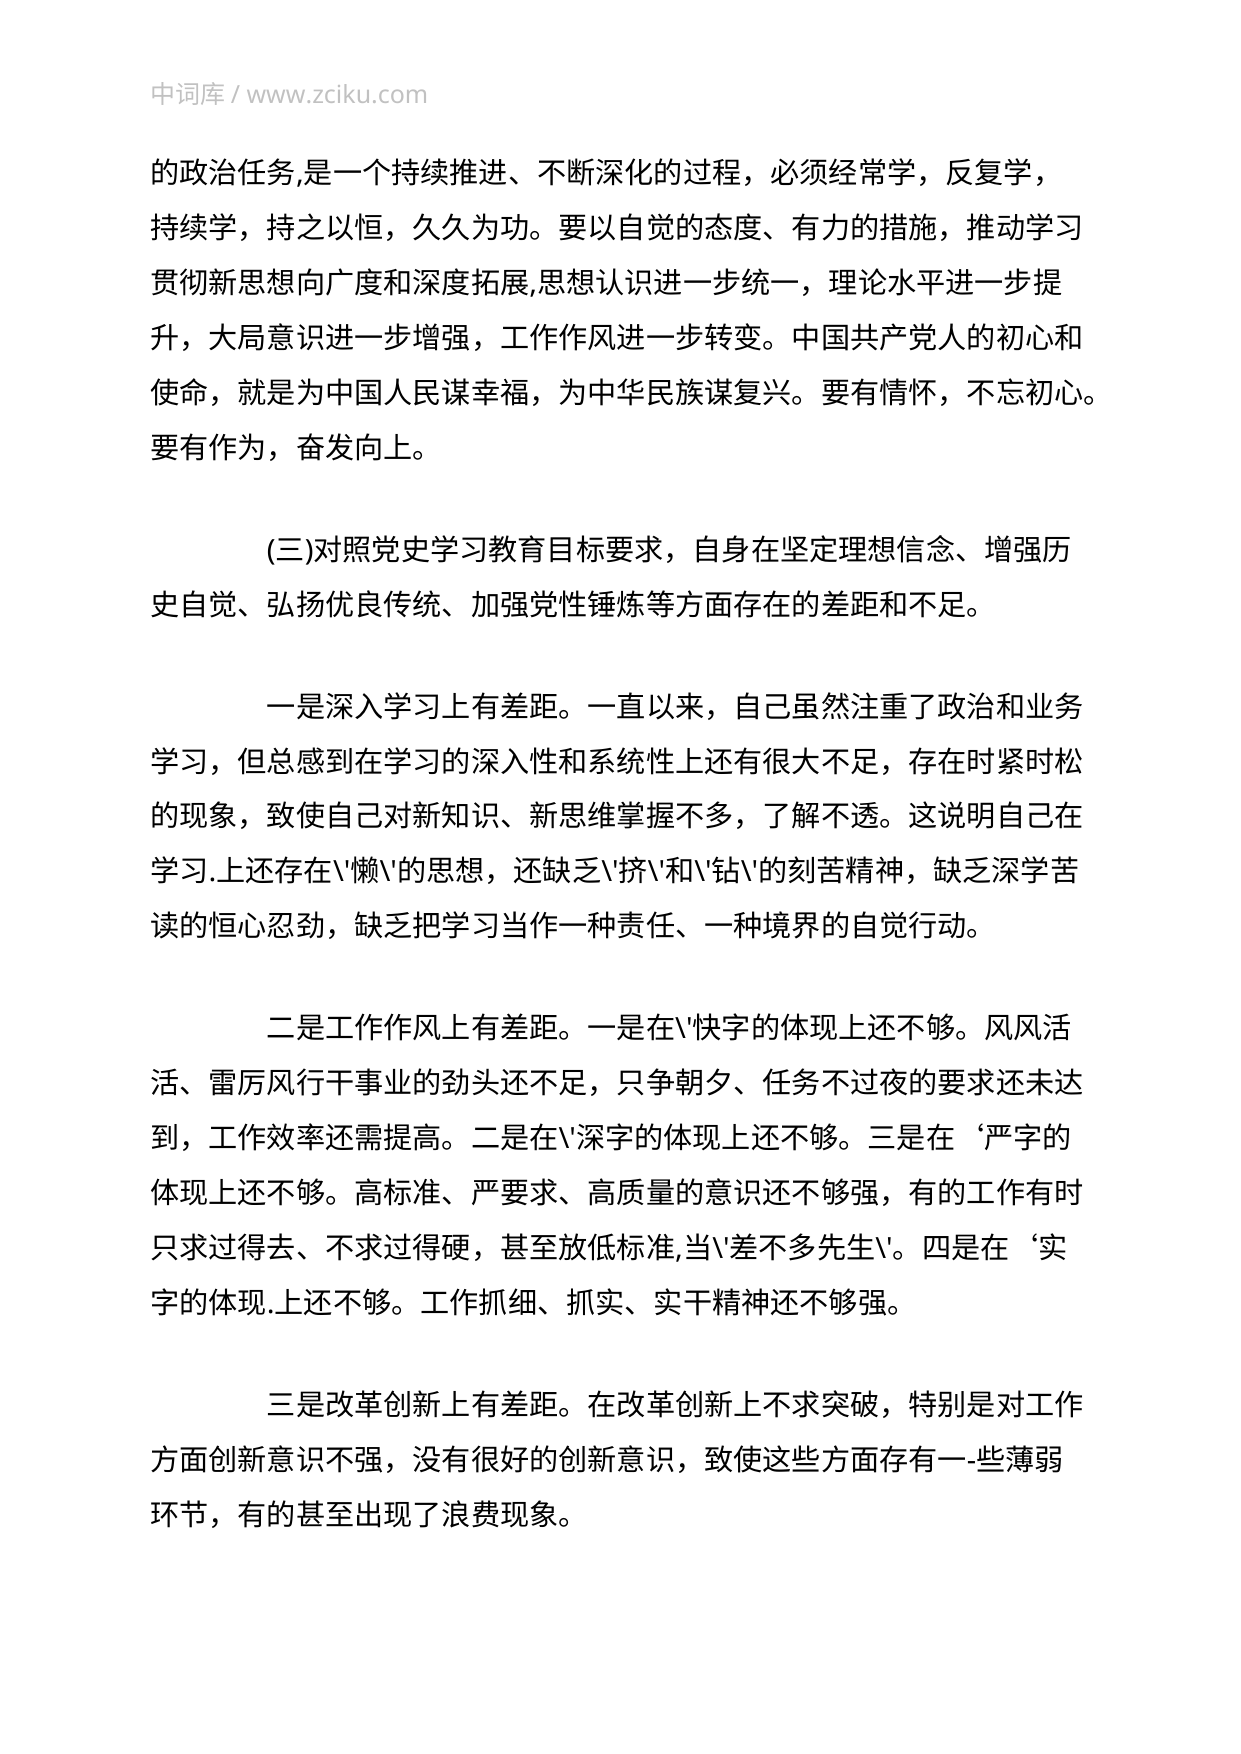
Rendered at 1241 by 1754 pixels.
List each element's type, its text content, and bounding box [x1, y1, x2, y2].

text 三是改革创新上有差距。在改革创新上不求突破，特别是对工作方面创新意识不强，没有很好的创新意识，致使这些方面存有一-些薄弱环节，有的甚至出现了浪费现象。 [150, 1381, 1090, 1534]
text (三)对照党史学习教育目标要求，自身在坚定理想信念、增强历史自觉、弘扬优良传统、加强党性锤炼等方面存在的差距和不足。 [150, 526, 1090, 624]
text 一是深入学习上有差距。一直以来，自己虽然注重了政治和业务学习，但总感到在学习的深入性和系统性上还有很大不足，存在时紧时松的现象，致使自己对新知识、新思维掌握不多，了解不透。这说明自己在学习.上还存在\'懒\'的思想，还缺乏\'挤\'和\'钻\'的刻苦精神，缺乏深学苦读的恒心忍劲，缺乏把学习当作一种责任、一种境界的自觉行动。 [150, 683, 1090, 945]
text 二是工作作风上有差距。一是在\'快字的体现上还不够。风风活活、雷厉风行干事业的劲头还不足，只争朝夕、任务不过夜的要求还未达到，工作效率还需提高。二是在\'深字的体现上还不够。三是在‘严字的体现上还不够。高标准、严要求、高质量的意识还不够强，有的工作有时只求过得去、不求过得硬，甚至放低标准,当\'差不多先生\'。四是在‘实字的体现.上还不够。工作抓细、抓实、实干精神还不够强。 [150, 1005, 1090, 1322]
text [150, 150, 1090, 467]
